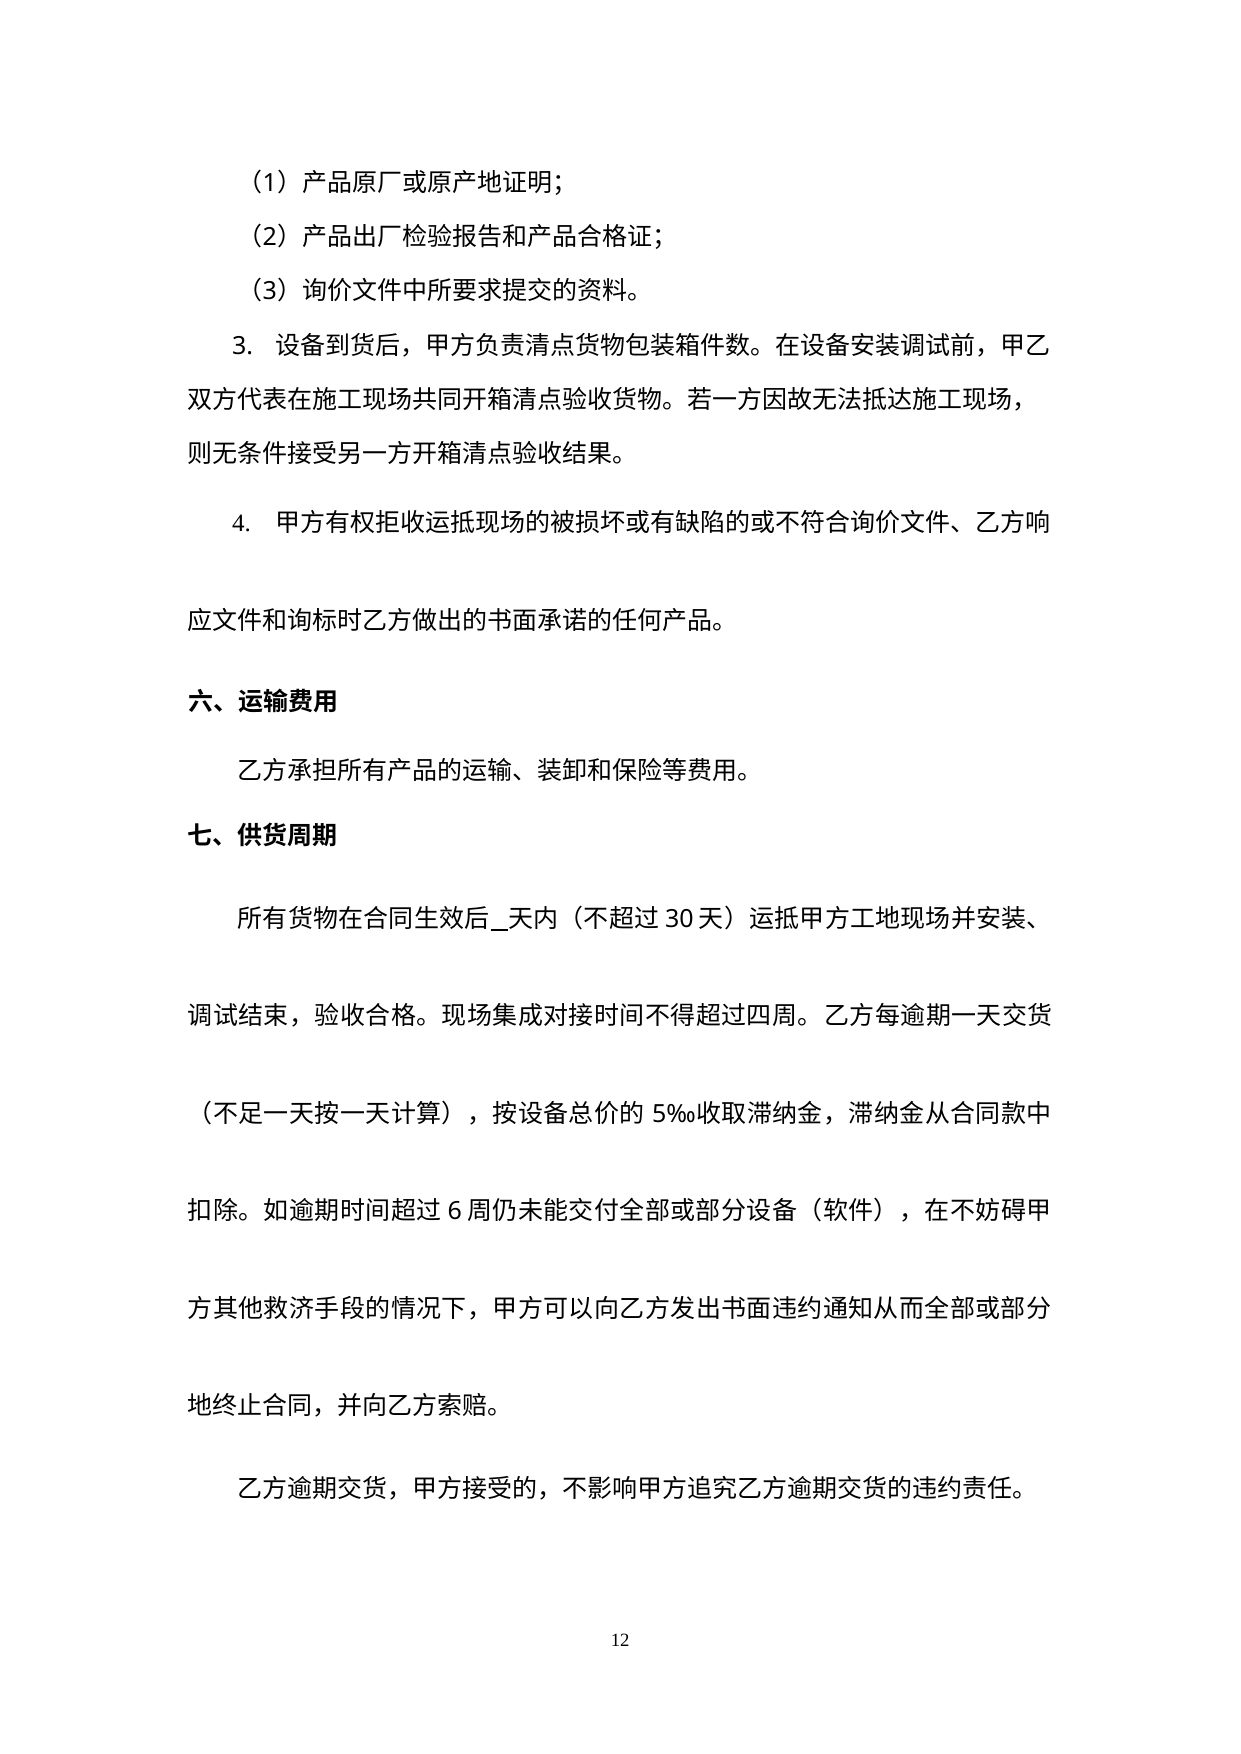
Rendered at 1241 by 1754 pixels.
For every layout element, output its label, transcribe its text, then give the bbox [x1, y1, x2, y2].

text 乙方逾期交货，甲方接受的，不影响甲方追究乙方逾期交货的违约责任。 [187, 1454, 1053, 1519]
text （3）询价文件中所要求提交的资料。 [187, 271, 1053, 307]
text 所有货物在合同生效后 天内（不超过30天）运抵甲方工地现场并安装、调试结束，验收合格。现场集成对接时间不得超过四周。乙方每逾期一天交货（不足一天按一天计算），按设备总价的5‰收取滞纳金，滞纳金从合同款中扣除。如逾期时间超过6周仍未能交付全部或部分设备（软件），在不妨碍甲方其他救济手段的情况下，甲方可以向乙方发出书面违约通知从而全部或部分地终止合同，并向乙方索赔。 [187, 884, 1053, 1436]
list 甲方有权拒收运抵现场的被损坏或有缺陷的或不符合询价文件、乙方响应文件和询标时乙方做出的书面承诺的任何产品。 [187, 488, 1053, 651]
text 乙方承担所有产品的运输、装卸和保险等费用。 [187, 736, 1053, 801]
subtitle 七、供货周期 [187, 801, 1053, 866]
text （1）产品原厂或原产地证明； [187, 162, 1053, 198]
text （2）产品出厂检验报告和产品合格证； [187, 216, 1053, 253]
subtitle 六、运输费用 [188, 681, 1053, 718]
list 设备到货后，甲方负责清点货物包装箱件数。在设备安装调试前，甲乙双方代表在施工现场共同开箱清点验收货物。若一方因故无法抵达施工现场，则无条件接受另一方开箱清点验收结果。 [187, 325, 1053, 470]
